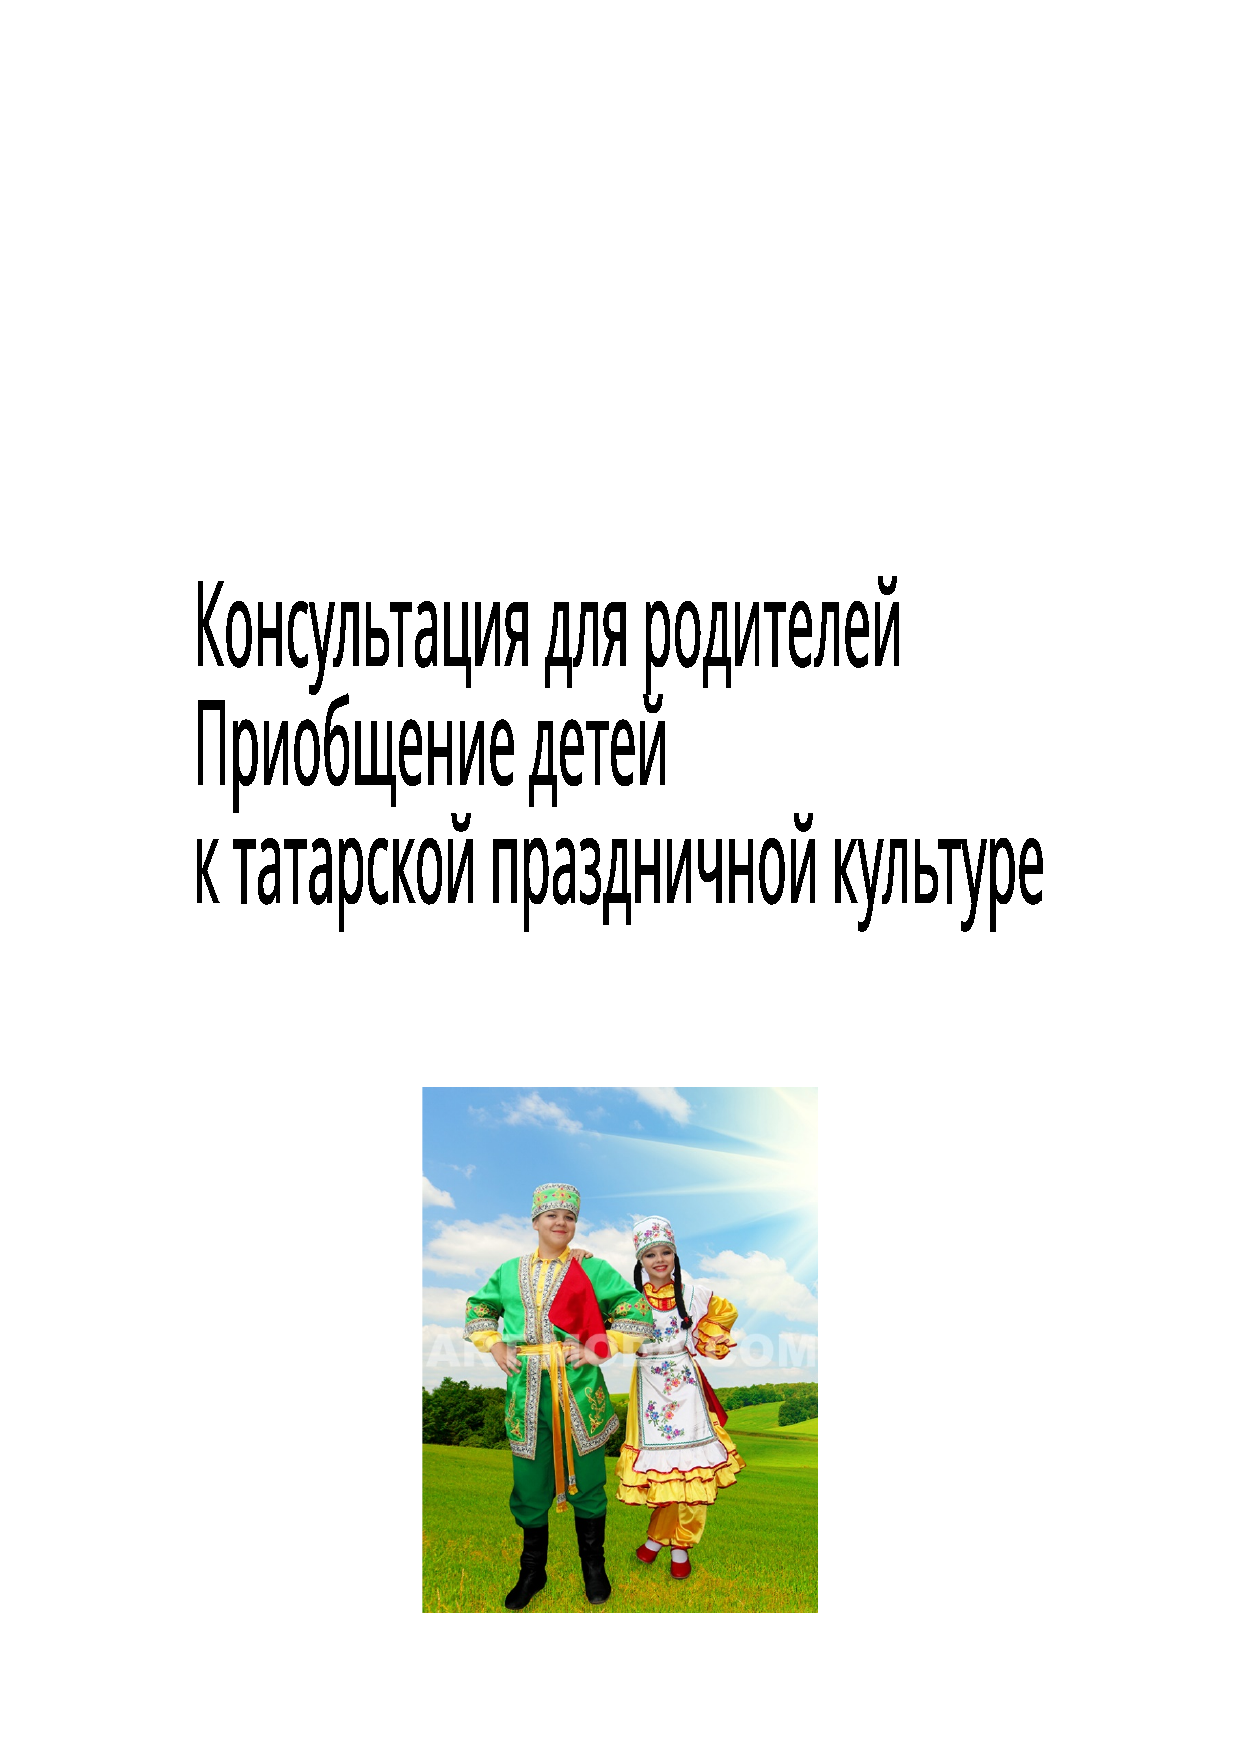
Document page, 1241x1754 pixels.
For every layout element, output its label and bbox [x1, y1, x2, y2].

picture [422, 1087, 818, 1613]
